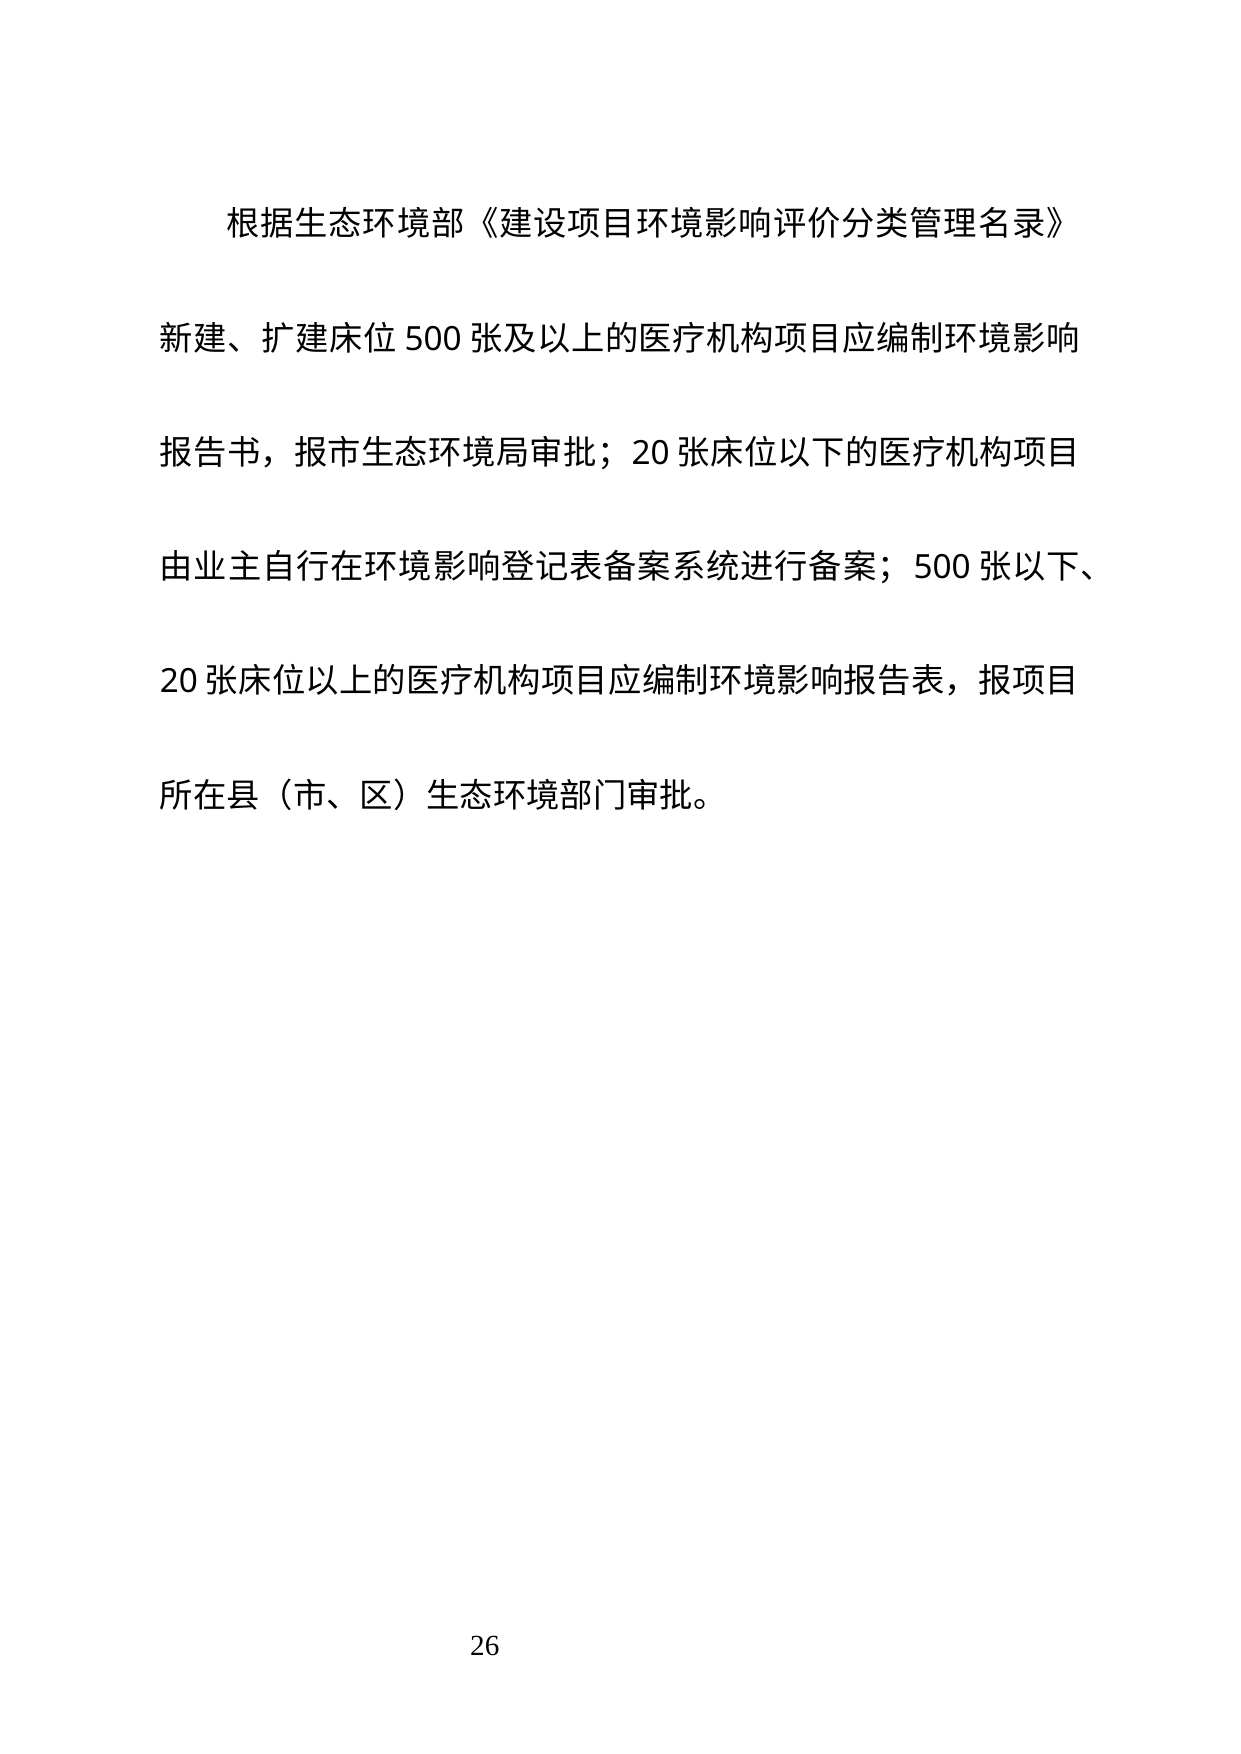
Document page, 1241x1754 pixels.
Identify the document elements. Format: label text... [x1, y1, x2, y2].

subtitle 根据生态环境部《建设项目环境影响评价分类管理名录》，新建、扩建床位500张及以上的医疗机构项目应编制环境影响报告书，报市生态环境局审批；20张床位以下的医疗机构项目由业主自行在环境影响登记表备案系统进行备案；500张以下、20张床位以上的医疗机构项目应编制环境影响报告表，报项目所在县（市、区）生态环境部门审批。 [159, 188, 1081, 826]
